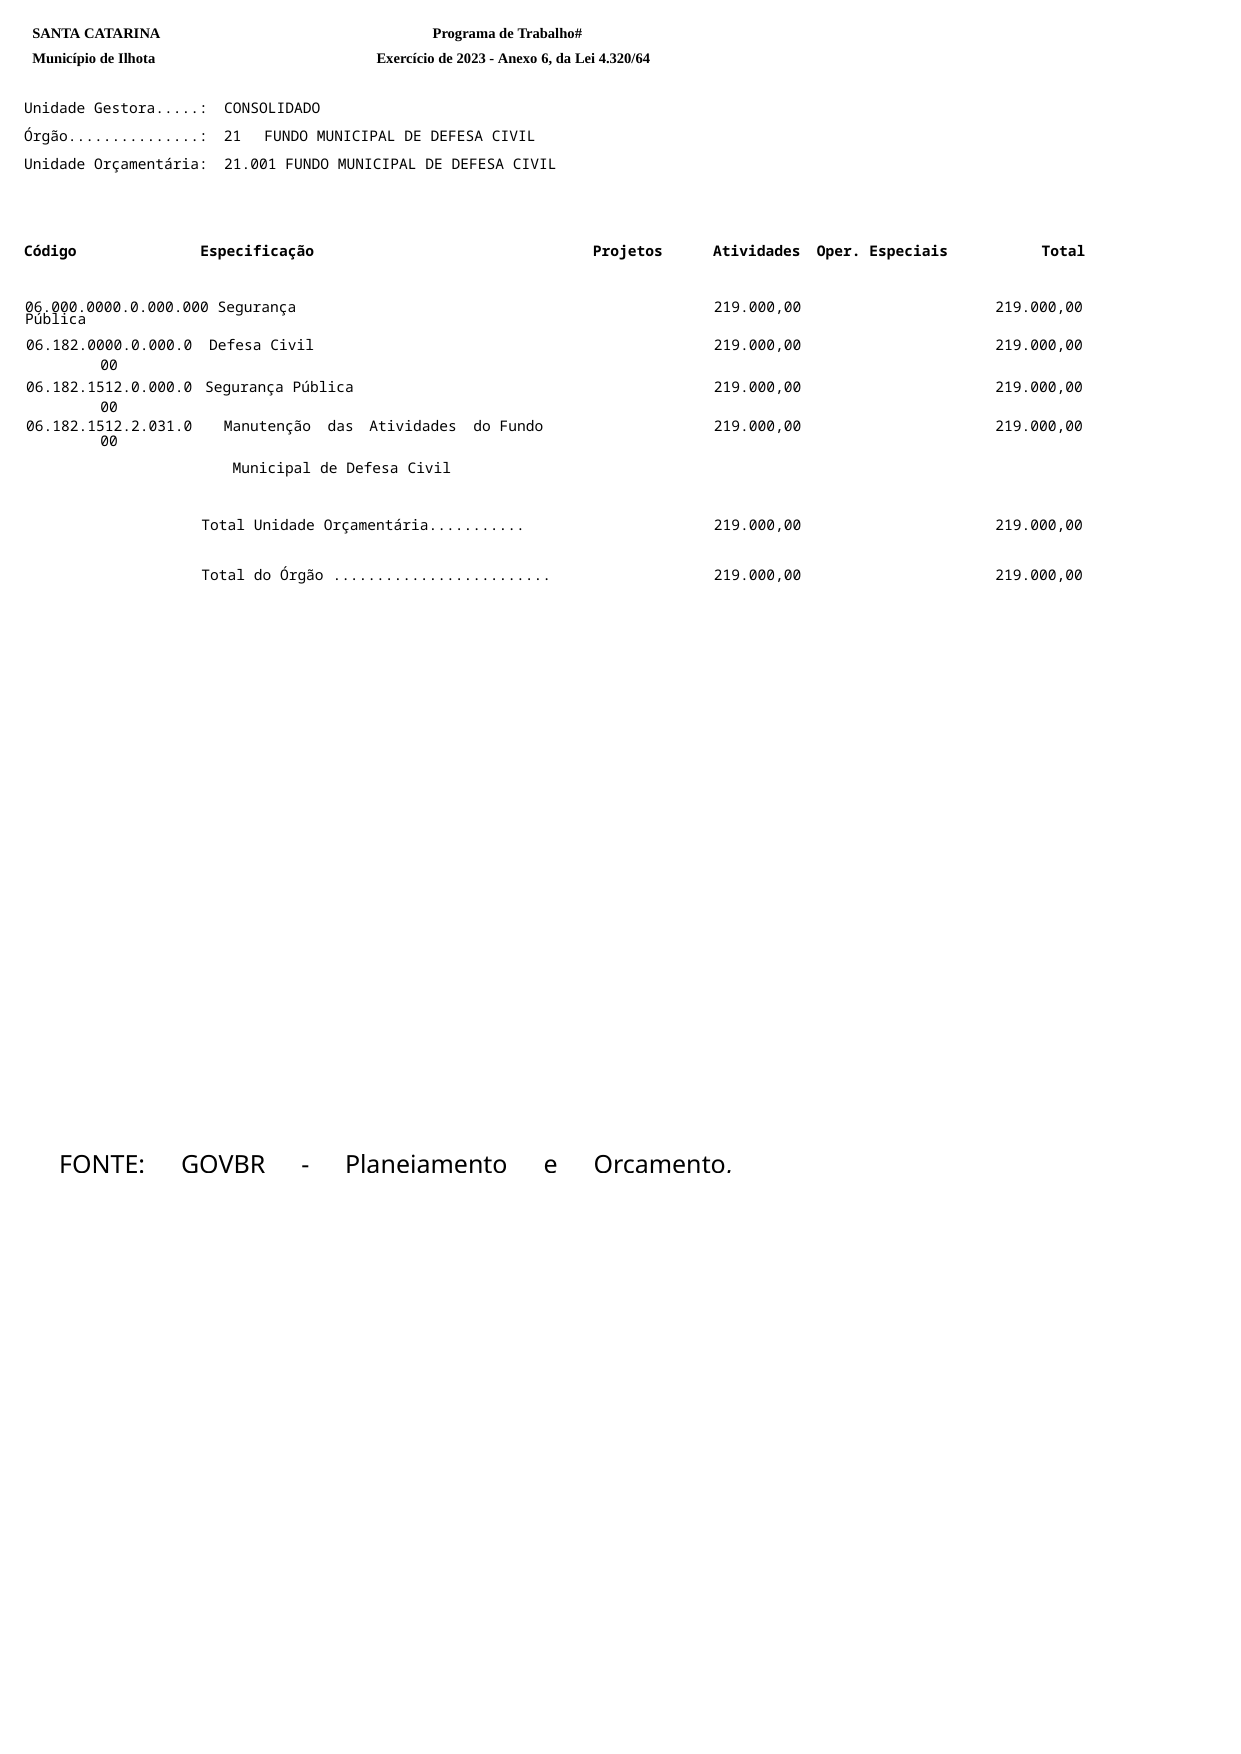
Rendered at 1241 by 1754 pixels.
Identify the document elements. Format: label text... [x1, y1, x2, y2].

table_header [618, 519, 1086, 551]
text Código Especificação Projetos Atividades Oper. Especiais Total [24, 241, 1096, 261]
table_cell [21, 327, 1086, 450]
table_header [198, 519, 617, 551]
text Unidade Orçamentária: 21.001 FUNDO MUNICIPAL DE DEFESA CIVIL [24, 154, 1096, 174]
text Unidade Gestora.....: CONSOLIDADO [24, 98, 1096, 118]
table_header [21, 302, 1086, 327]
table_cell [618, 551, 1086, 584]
text Órgão...............: 21 FUNDO MUNICIPAL DE DEFESA CIVIL [24, 126, 1096, 146]
text Municipal de Defesa Civil [232, 458, 1096, 478]
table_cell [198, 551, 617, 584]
